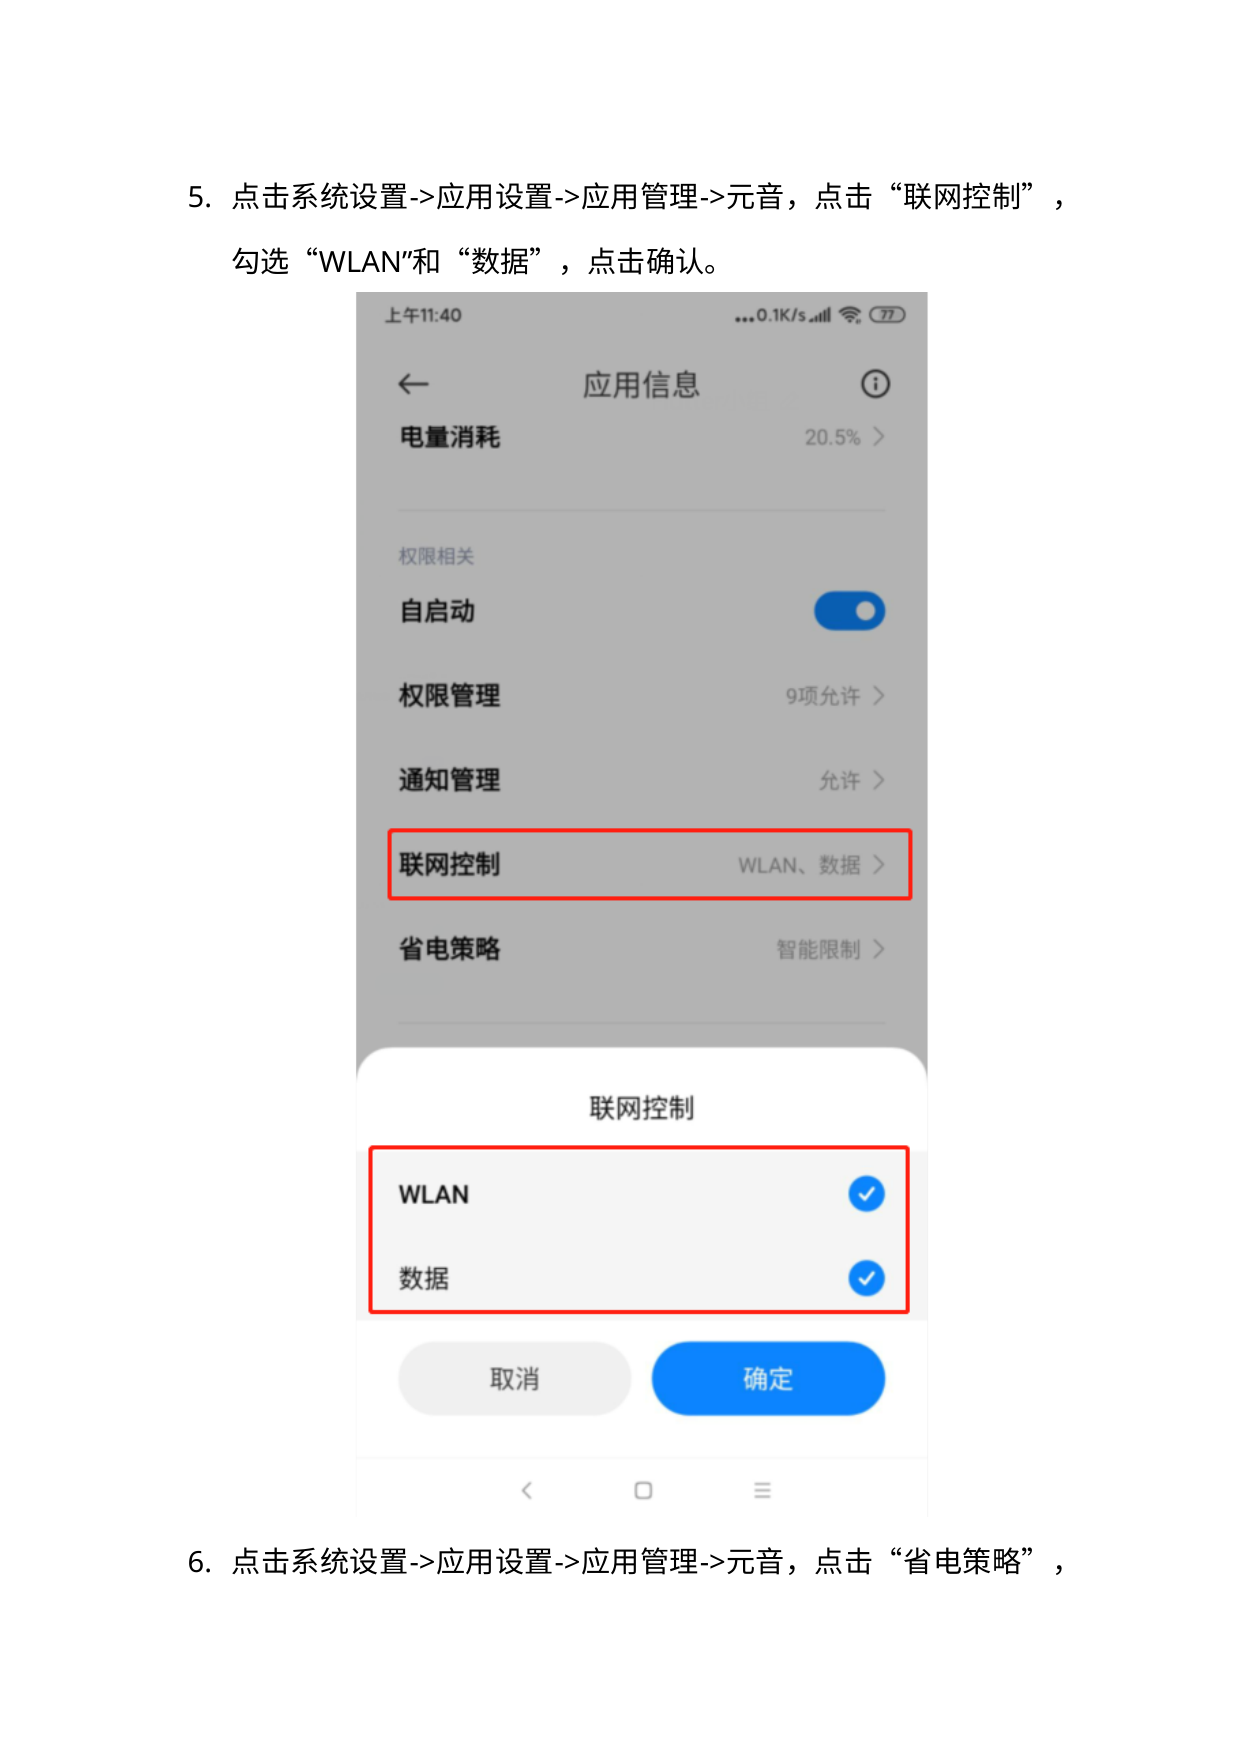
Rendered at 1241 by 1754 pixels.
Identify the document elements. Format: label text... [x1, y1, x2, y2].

picture [355, 292, 929, 1517]
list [187, 1527, 1053, 1592]
list 点击系统设置->应用设置->应用管理->元音，点击“联网控制”，勾选“WLAN”和“数据”，点击确认。 [187, 162, 1053, 292]
